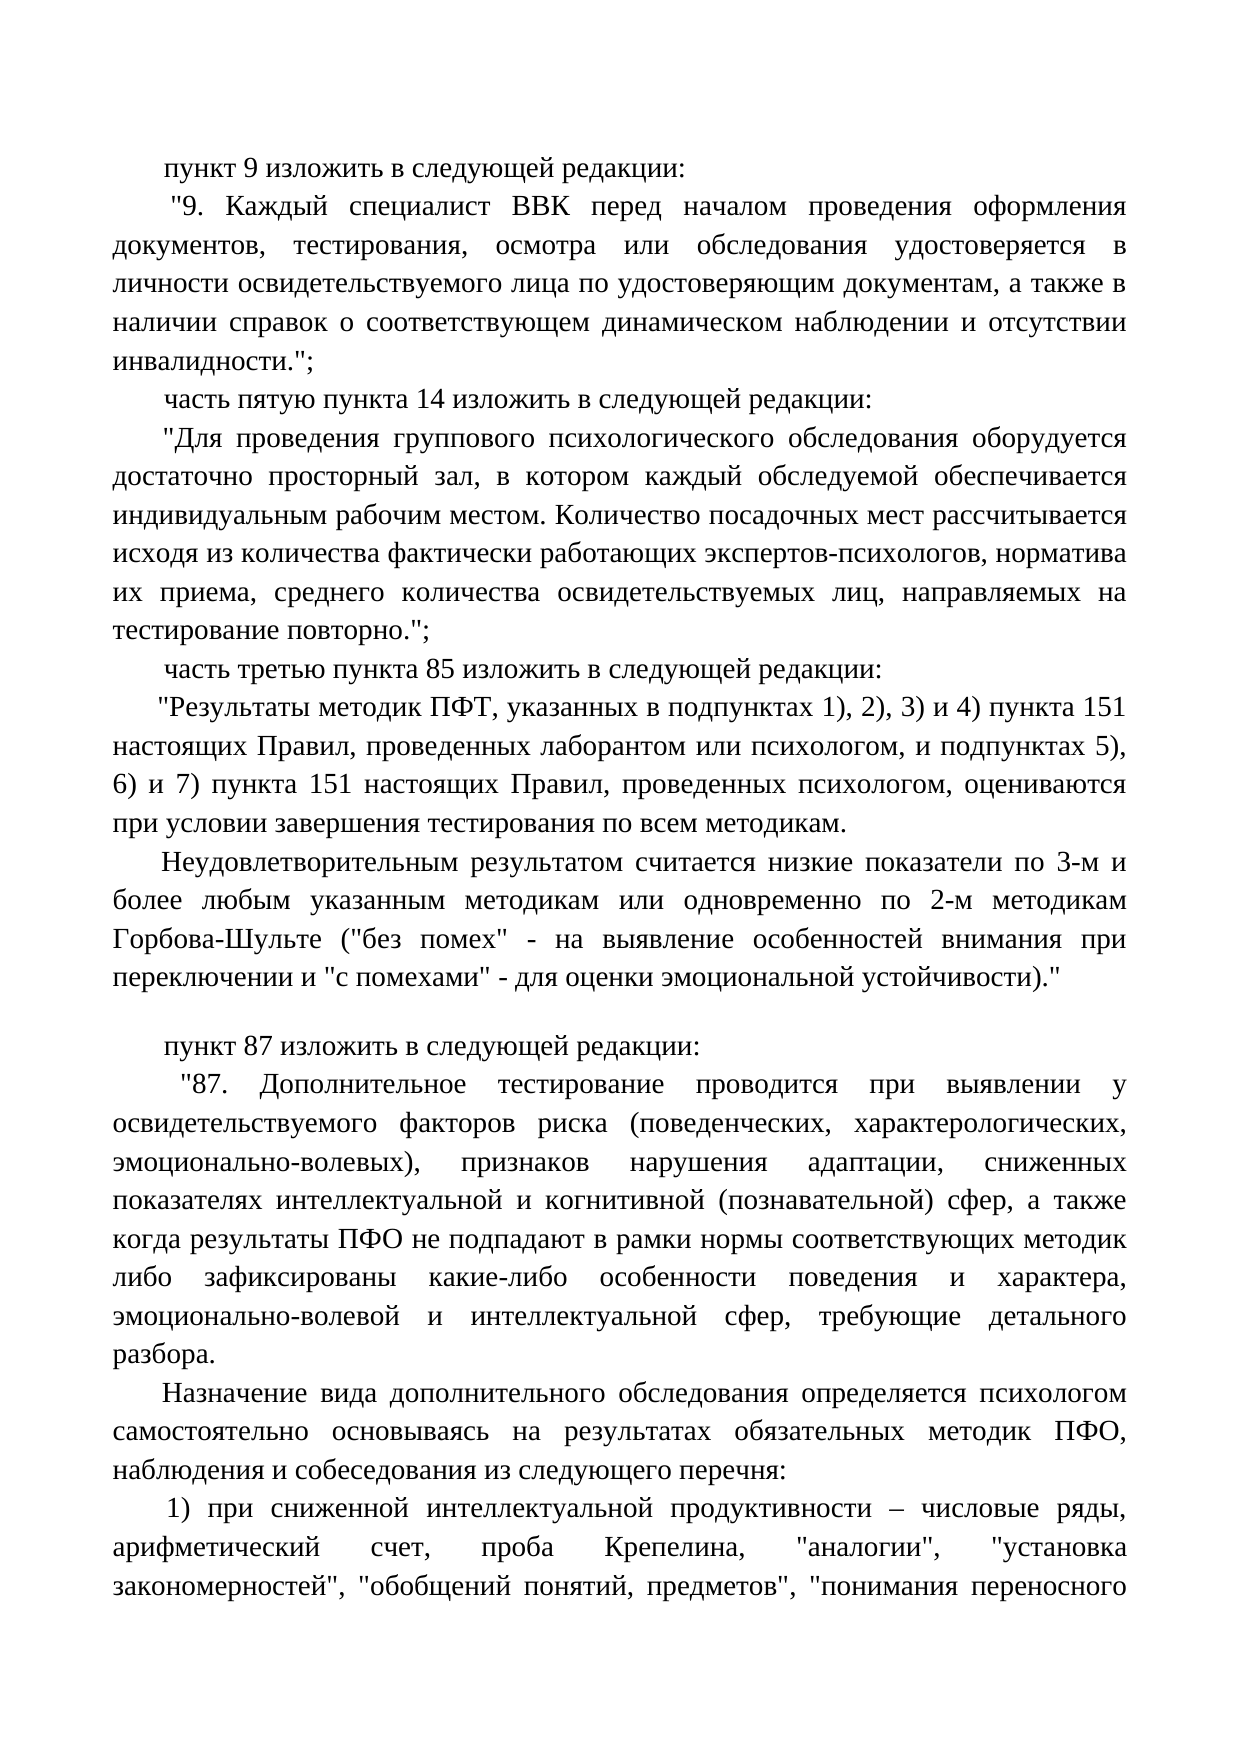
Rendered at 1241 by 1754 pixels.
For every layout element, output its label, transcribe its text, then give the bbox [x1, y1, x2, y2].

text часть третью пункта 85 изложить в следующей редакции: [112, 651, 1128, 684]
text "Для проведения группового психологического обследования оборудуется достаточно просторный зал, в котором каждый обследуемой обеспечивается индивидуальным рабочим местом. Количество посадочных мест рассчитывается исходя из количества фактически работающих экспертов-психологов, норматива их приема, среднего количества освидетельствуемых лиц, направляемых на тестирование повторно."; [112, 420, 1128, 646]
text Неудовлетворительным результатом считается низкие показатели по 3-м и более любым указанным методикам или одновременно по 2-м методикам Горбова-Шульте ("без помех" - на выявление особенностей внимания при переключении и "с помехами" - для оценки эмоциональной устойчивости)." [112, 844, 1128, 993]
text "87. Дополнительное тестирование проводится при выявлении у освидетельствуемого факторов риска (поведенческих, характерологических, эмоционально-волевых), признаков нарушения адаптации, сниженных показателях интеллектуальной и когнитивной (познавательной) сфер, а также когда результаты ПФО не подпадают в рамки нормы соответствующих методик либо зафиксированы какие-либо особенности поведения и характера, эмоционально-волевой и интеллектуальной сфер, требующие детального разбора. [112, 1067, 1128, 1370]
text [112, 1491, 1128, 1601]
text часть пятую пункта 14 изложить в следующей редакции: [112, 381, 1128, 415]
text Назначение вида дополнительного обследования определяется психологом самостоятельно основываясь на результатах обязательных методик ПФО, наблюдения и собеседования из следующего перечня: [112, 1375, 1128, 1486]
text пункт 9 изложить в следующей редакции: [112, 150, 1128, 183]
text "9. Каждый специалист ВВК перед началом проведения оформления документов, тестирования, осмотра или обследования удостоверяется в личности освидетельствуемого лица по удостоверяющим документам, а также в наличии справок о соответствующем динамическом наблюдении и отсутствии инвалидности."; [112, 188, 1128, 376]
text пункт 87 изложить в следующей редакции: [112, 1028, 1128, 1062]
text "Результаты методик ПФТ, указанных в подпунктах 1), 2), 3) и 4) пункта 151 настоящих Правил, проведенных лаборантом или психологом, и подпунктах 5), 6) и 7) пункта 151 настоящих Правил, проведенных психологом, оцениваются при условии завершения тестирования по всем методикам. [112, 689, 1128, 839]
